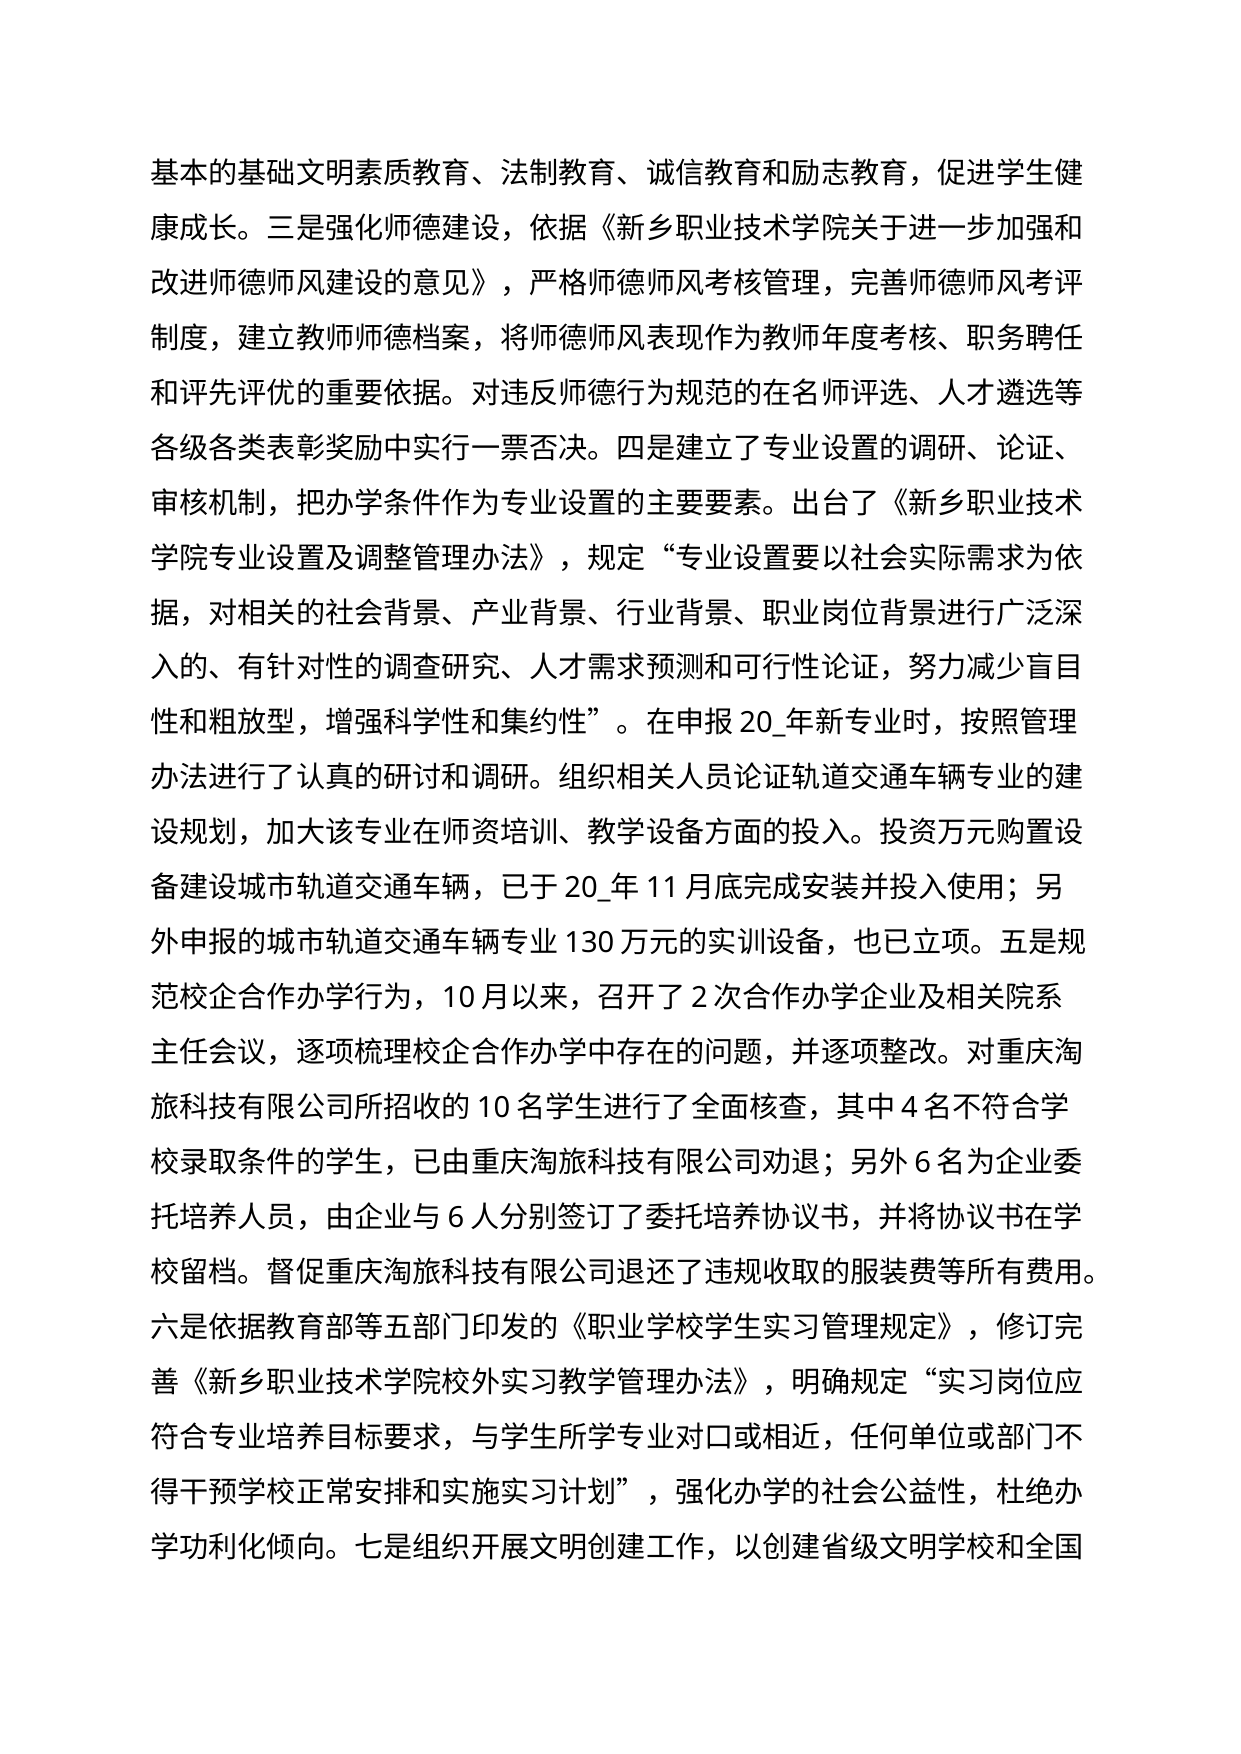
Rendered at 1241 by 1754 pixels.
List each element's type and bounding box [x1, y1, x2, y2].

text [150, 150, 1090, 1565]
